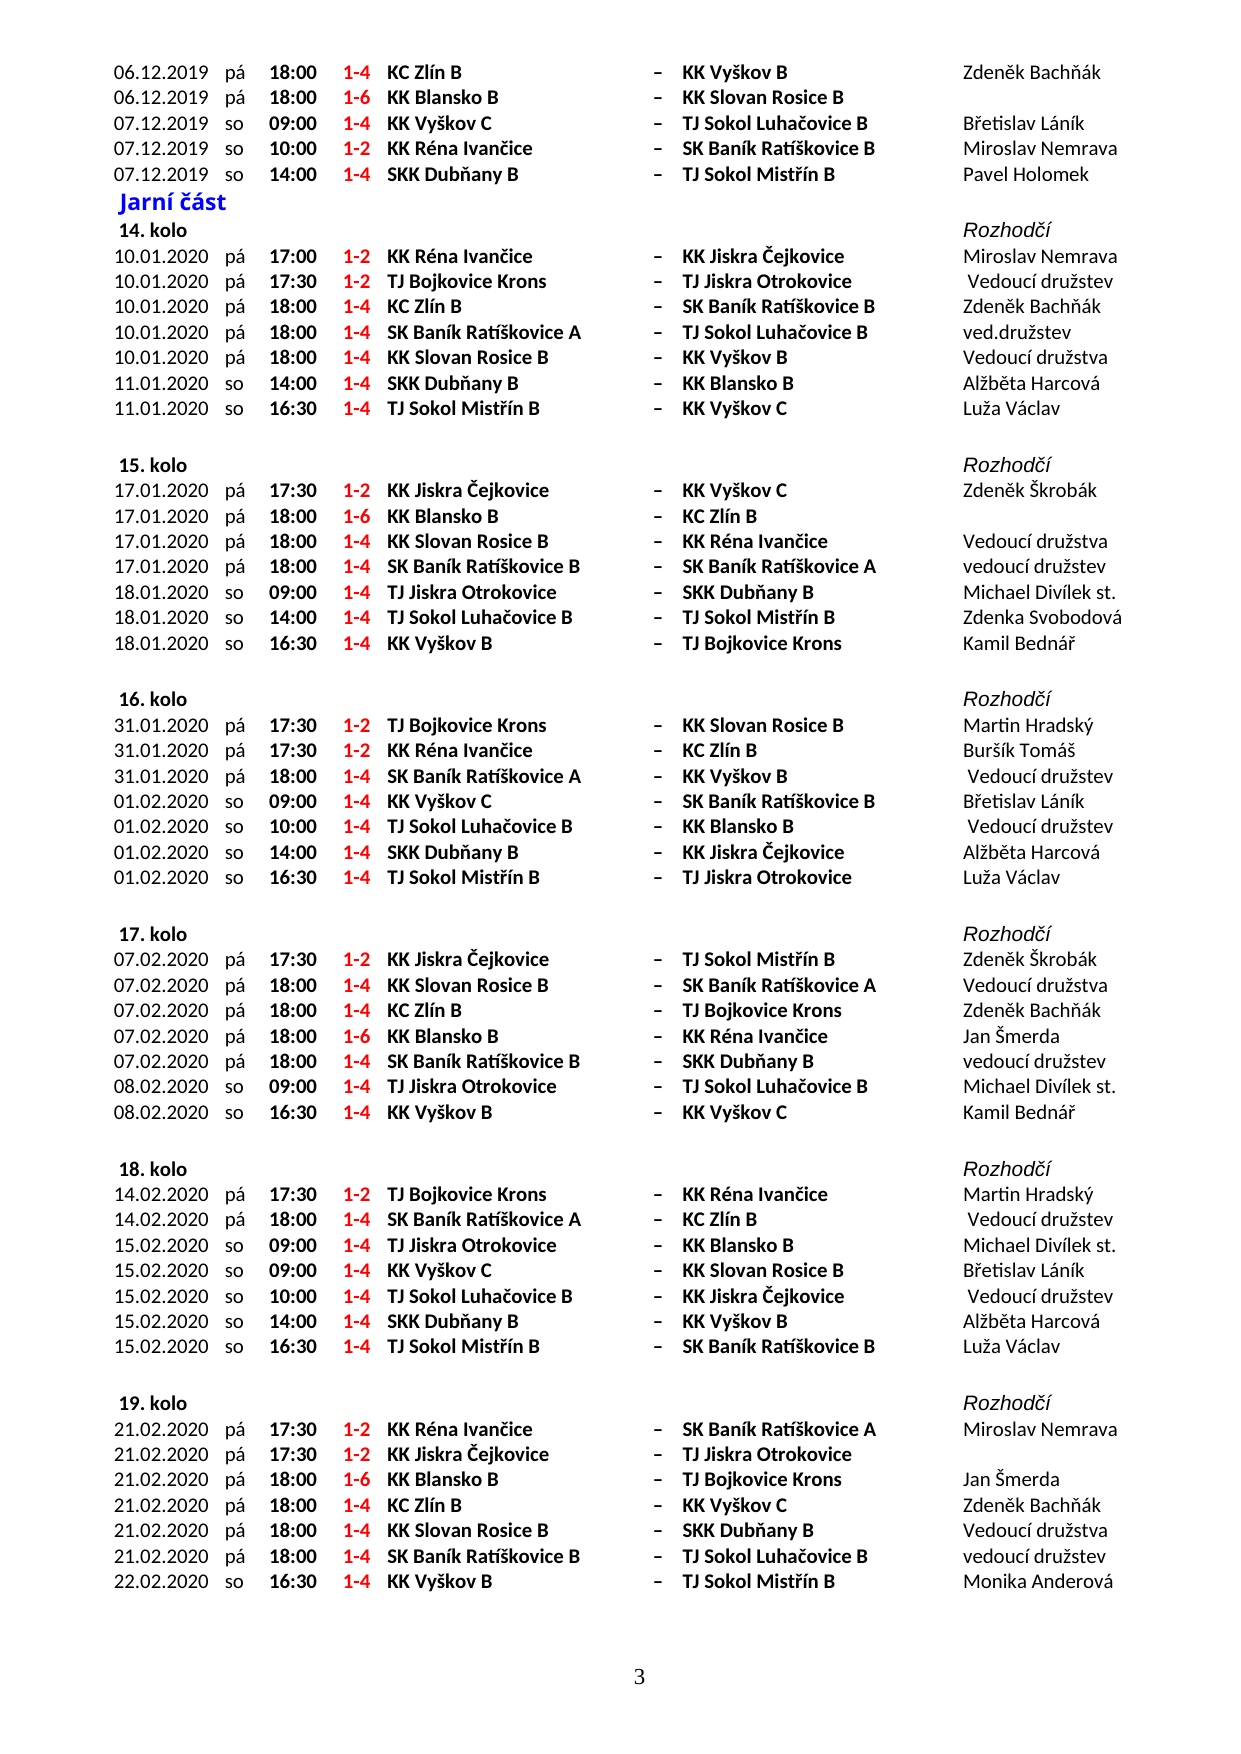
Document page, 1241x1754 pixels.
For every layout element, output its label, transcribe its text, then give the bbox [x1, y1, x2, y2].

text 15.02.2020 so 09:00 1-4 KK Vyškov C – KK Slovan Rosice B Břetislav Láník [114, 1257, 1137, 1283]
text 11.01.2020 so 16:30 1-4 TJ Sokol Mistřín B – KK Vyškov C Luža Václav [114, 395, 1137, 421]
text 15.02.2020 so 10:00 1-4 TJ Sokol Luhačovice B – KK Jiskra Čejkovice Vedoucí družstev [114, 1283, 1137, 1308]
text 17.01.2020 pá 18:00 1-6 KK Blansko B – KC Zlín B [114, 503, 1137, 528]
text 17.01.2020 pá 17:30 1-2 KK Jiskra Čejkovice – KK Vyškov C Zdeněk Škrobák [114, 477, 1137, 503]
text 21.02.2020 pá 18:00 1-6 KK Blansko B – TJ Bojkovice Krons Jan Šmerda [114, 1467, 1137, 1492]
text 22.02.2020 so 16:30 1-4 KK Vyškov B – TJ Sokol Mistřín B Monika Anderová [114, 1568, 1137, 1594]
text 17.01.2020 pá 18:00 1-4 KK Slovan Rosice B – KK Réna Ivančice Vedoucí družstva [114, 528, 1137, 554]
text 15. kolo Rozhodčí [114, 421, 1137, 477]
text 21.02.2020 pá 18:00 1-4 SK Baník Ratíškovice B – TJ Sokol Luhačovice B vedoucí družstev [114, 1543, 1137, 1568]
text 19. kolo Rozhodčí [114, 1359, 1137, 1416]
text 31.01.2020 pá 18:00 1-4 SK Baník Ratíškovice A – KK Vyškov B Vedoucí družstev [114, 763, 1137, 788]
text 07.12.2019 so 14:00 1-4 SKK Dubňany B – TJ Sokol Mistřín B Pavel Holomek [114, 161, 1137, 186]
text 01.02.2020 so 16:30 1-4 TJ Sokol Mistřín B – TJ Jiskra Otrokovice Luža Václav [114, 864, 1137, 890]
text 21.02.2020 pá 18:00 1-4 KC Zlín B – KK Vyškov C Zdeněk Bachňák [114, 1492, 1137, 1517]
text 07.12.2019 so 10:00 1-2 KK Réna Ivančice – SK Baník Ratíškovice B Miroslav Nemrava [114, 135, 1137, 161]
text 18.01.2020 so 14:00 1-4 TJ Sokol Luhačovice B – TJ Sokol Mistřín B Zdenka Svobodová [114, 604, 1137, 630]
text 14.02.2020 pá 17:30 1-2 TJ Bojkovice Krons – KK Réna Ivančice Martin Hradský [114, 1181, 1137, 1207]
text 10.01.2020 pá 18:00 1-4 KC Zlín B – SK Baník Ratíškovice B Zdeněk Bachňák [114, 294, 1137, 319]
text 07.02.2020 pá 18:00 1-6 KK Blansko B – KK Réna Ivančice Jan Šmerda [114, 1023, 1137, 1048]
text 08.02.2020 so 09:00 1-4 TJ Jiskra Otrokovice – TJ Sokol Luhačovice B Michael Divílek st. [114, 1074, 1137, 1099]
text 18. kolo Rozhodčí [114, 1124, 1137, 1181]
text 10.01.2020 pá 18:00 1-4 SK Baník Ratíškovice A – TJ Sokol Luhačovice B ved.družstev [114, 319, 1137, 344]
text 06.12.2019 pá 18:00 1-4 KC Zlín B – KK Vyškov B Zdeněk Bachňák [114, 59, 1137, 84]
text 11.01.2020 so 14:00 1-4 SKK Dubňany B – KK Blansko B Alžběta Harcová [114, 370, 1137, 395]
text 18.01.2020 so 16:30 1-4 KK Vyškov B – TJ Bojkovice Krons Kamil Bednář [114, 630, 1137, 655]
text 07.02.2020 pá 17:30 1-2 KK Jiskra Čejkovice – TJ Sokol Mistřín B Zdeněk Škrobák [114, 947, 1137, 972]
text 10.01.2020 pá 17:30 1-2 TJ Bojkovice Krons – TJ Jiskra Otrokovice Vedoucí družstev [114, 268, 1137, 294]
text 31.01.2020 pá 17:30 1-2 KK Réna Ivančice – KC Zlín B Buršík Tomáš [114, 737, 1137, 763]
text 15.02.2020 so 16:30 1-4 TJ Sokol Mistřín B – SK Baník Ratíškovice B Luža Václav [114, 1334, 1137, 1359]
text 21.02.2020 pá 17:30 1-2 KK Jiskra Čejkovice – TJ Jiskra Otrokovice [114, 1441, 1137, 1467]
text 01.02.2020 so 10:00 1-4 TJ Sokol Luhačovice B – KK Blansko B Vedoucí družstev [114, 814, 1137, 839]
text 01.02.2020 so 14:00 1-4 SKK Dubňany B – KK Jiskra Čejkovice Alžběta Harcová [114, 839, 1137, 864]
text 07.02.2020 pá 18:00 1-4 SK Baník Ratíškovice B – SKK Dubňany B vedoucí družstev [114, 1048, 1137, 1074]
text 31.01.2020 pá 17:30 1-2 TJ Bojkovice Krons – KK Slovan Rosice B Martin Hradský [114, 712, 1137, 737]
text 14. kolo Rozhodčí [114, 186, 1137, 243]
text 10.01.2020 pá 17:00 1-2 KK Réna Ivančice – KK Jiskra Čejkovice Miroslav Nemrava [114, 243, 1137, 268]
text 08.02.2020 so 16:30 1-4 KK Vyškov B – KK Vyškov C Kamil Bednář [114, 1099, 1137, 1124]
text 16. kolo Rozhodčí [114, 655, 1137, 712]
text 14.02.2020 pá 18:00 1-4 SK Baník Ratíškovice A – KC Zlín B Vedoucí družstev [114, 1207, 1137, 1232]
text 06.12.2019 pá 18:00 1-6 KK Blansko B – KK Slovan Rosice B [114, 84, 1137, 110]
text 18.01.2020 so 09:00 1-4 TJ Jiskra Otrokovice – SKK Dubňany B Michael Divílek st. [114, 579, 1137, 604]
text 17. kolo Rozhodčí [114, 890, 1137, 947]
text 01.02.2020 so 09:00 1-4 KK Vyškov C – SK Baník Ratíškovice B Břetislav Láník [114, 788, 1137, 814]
text 15.02.2020 so 14:00 1-4 SKK Dubňany B – KK Vyškov B Alžběta Harcová [114, 1308, 1137, 1334]
text 15.02.2020 so 09:00 1-4 TJ Jiskra Otrokovice – KK Blansko B Michael Divílek st. [114, 1232, 1137, 1257]
text 17.01.2020 pá 18:00 1-4 SK Baník Ratíškovice B – SK Baník Ratíškovice A vedoucí družstev [114, 554, 1137, 579]
text 07.02.2020 pá 18:00 1-4 KK Slovan Rosice B – SK Baník Ratíškovice A Vedoucí družstva [114, 972, 1137, 997]
text 07.12.2019 so 09:00 1-4 KK Vyškov C – TJ Sokol Luhačovice B Břetislav Láník [114, 110, 1137, 135]
text 21.02.2020 pá 18:00 1-4 KK Slovan Rosice B – SKK Dubňany B Vedoucí družstva [114, 1517, 1137, 1543]
text 07.02.2020 pá 18:00 1-4 KC Zlín B – TJ Bojkovice Krons Zdeněk Bachňák [114, 997, 1137, 1023]
text 21.02.2020 pá 17:30 1-2 KK Réna Ivančice – SK Baník Ratíškovice A Miroslav Nemrava [114, 1416, 1137, 1441]
text 10.01.2020 pá 18:00 1-4 KK Slovan Rosice B – KK Vyškov B Vedoucí družstva [114, 344, 1137, 370]
